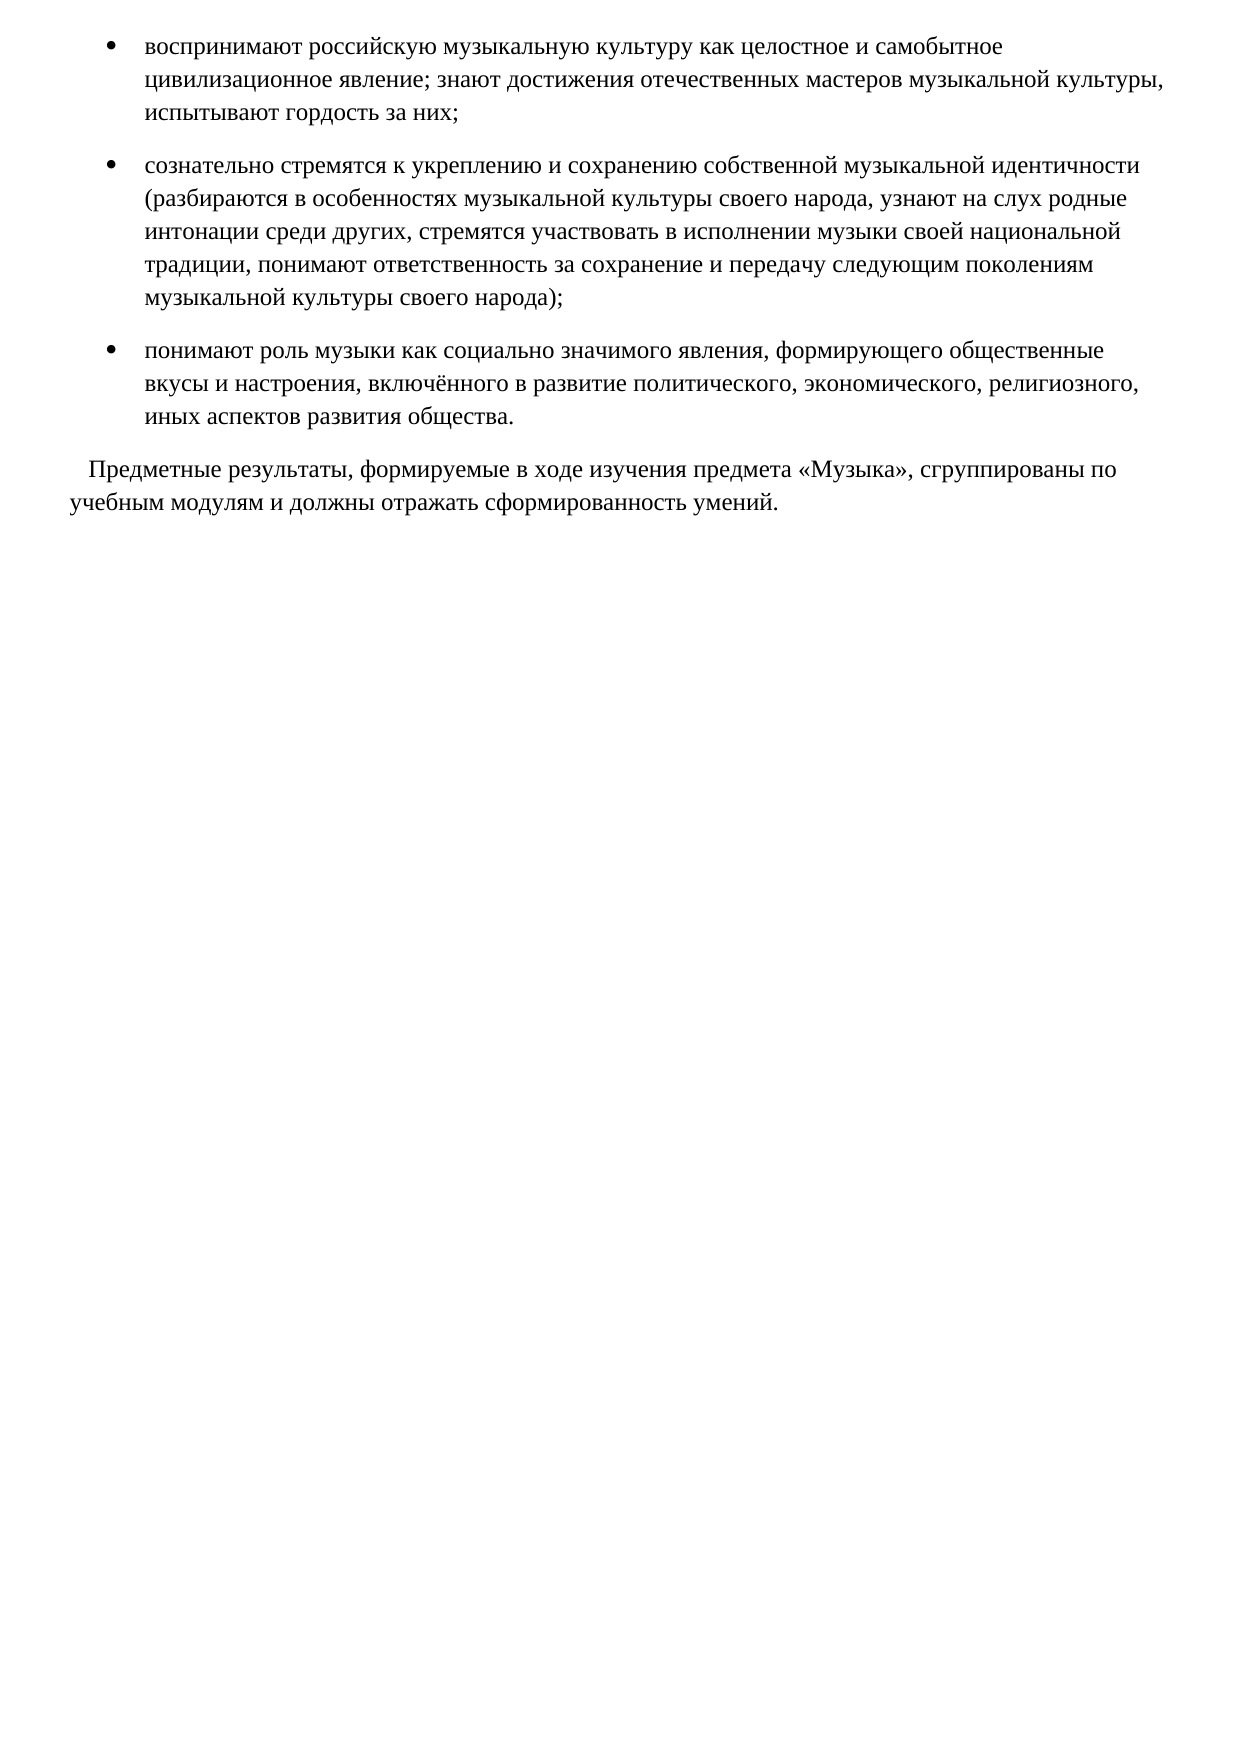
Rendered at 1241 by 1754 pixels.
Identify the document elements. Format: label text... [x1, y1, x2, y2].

list понимают роль музыки как социально значимого явления, формирующего общественные вкусы и настроения, включённого в развитие политического, экономического, религиозного, иных аспектов развития общества. [107, 335, 1172, 429]
text Предметные результаты, формируемые в ходе изучения предмета «Музыка», сгруппированы по учебным модулям и должны отражать сформированность умений. [69, 454, 1127, 515]
list сознательно стремятся к укреплению и сохранению собственной музыкальной идентичности (разбираются в особенностях музыкальной культуры своего народа, узнают на слух родные интонации среди других, стремятся участвовать в исполнении музыки своей национальной традиции, понимают ответственность за сохранение и передачу следующим поколениям музыкальной культуры своего народа); [107, 150, 1172, 311]
list воспринимают российскую музыкальную культуру как целостное и самобытное цивилизационное явление; знают достижения отечественных мастеров музыкальной культуры, испытывают гордость за них; [107, 31, 1172, 126]
